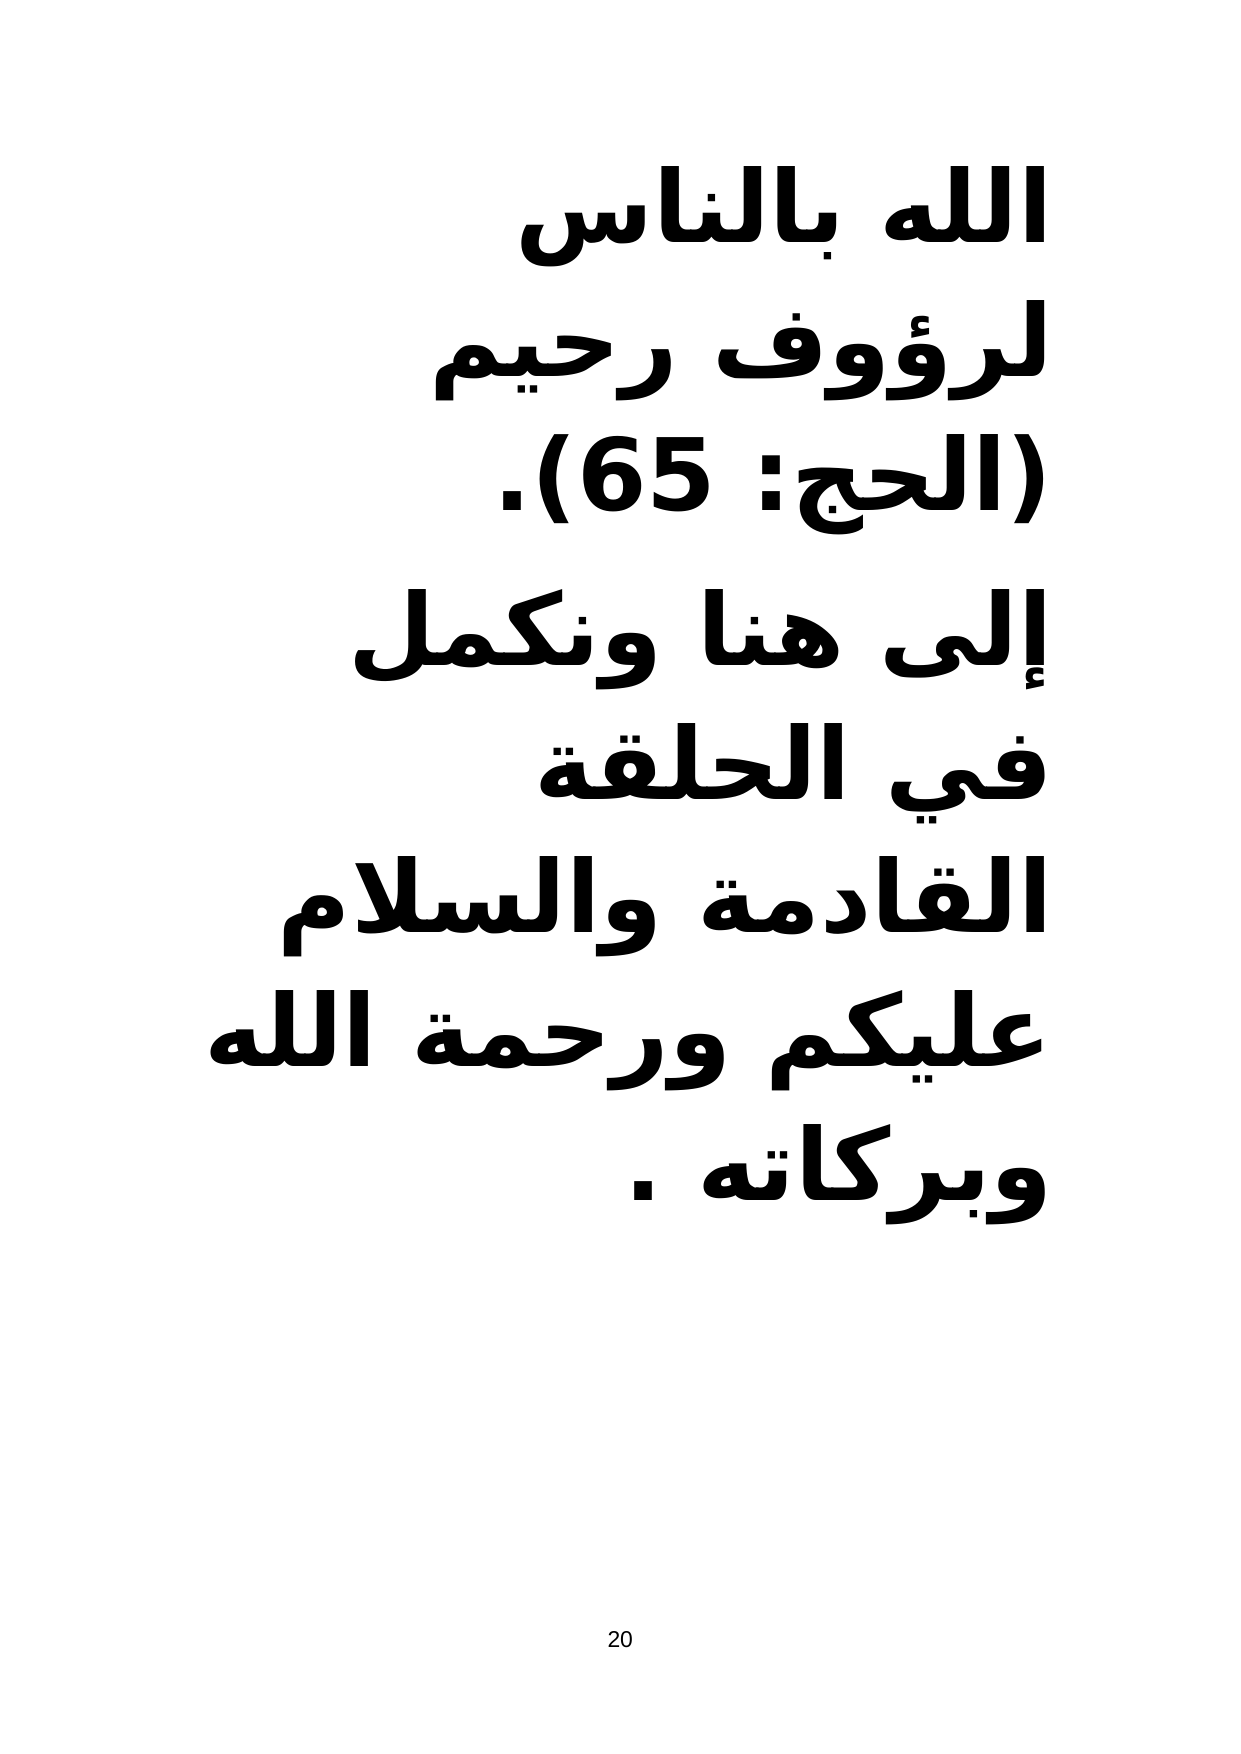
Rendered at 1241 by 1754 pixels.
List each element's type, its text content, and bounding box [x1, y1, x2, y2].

text إلى هنا ونكمل في الحلقة القادمة والسلام عليكم ورحمة الله وبركاته . [187, 572, 1053, 1224]
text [187, 150, 1053, 534]
